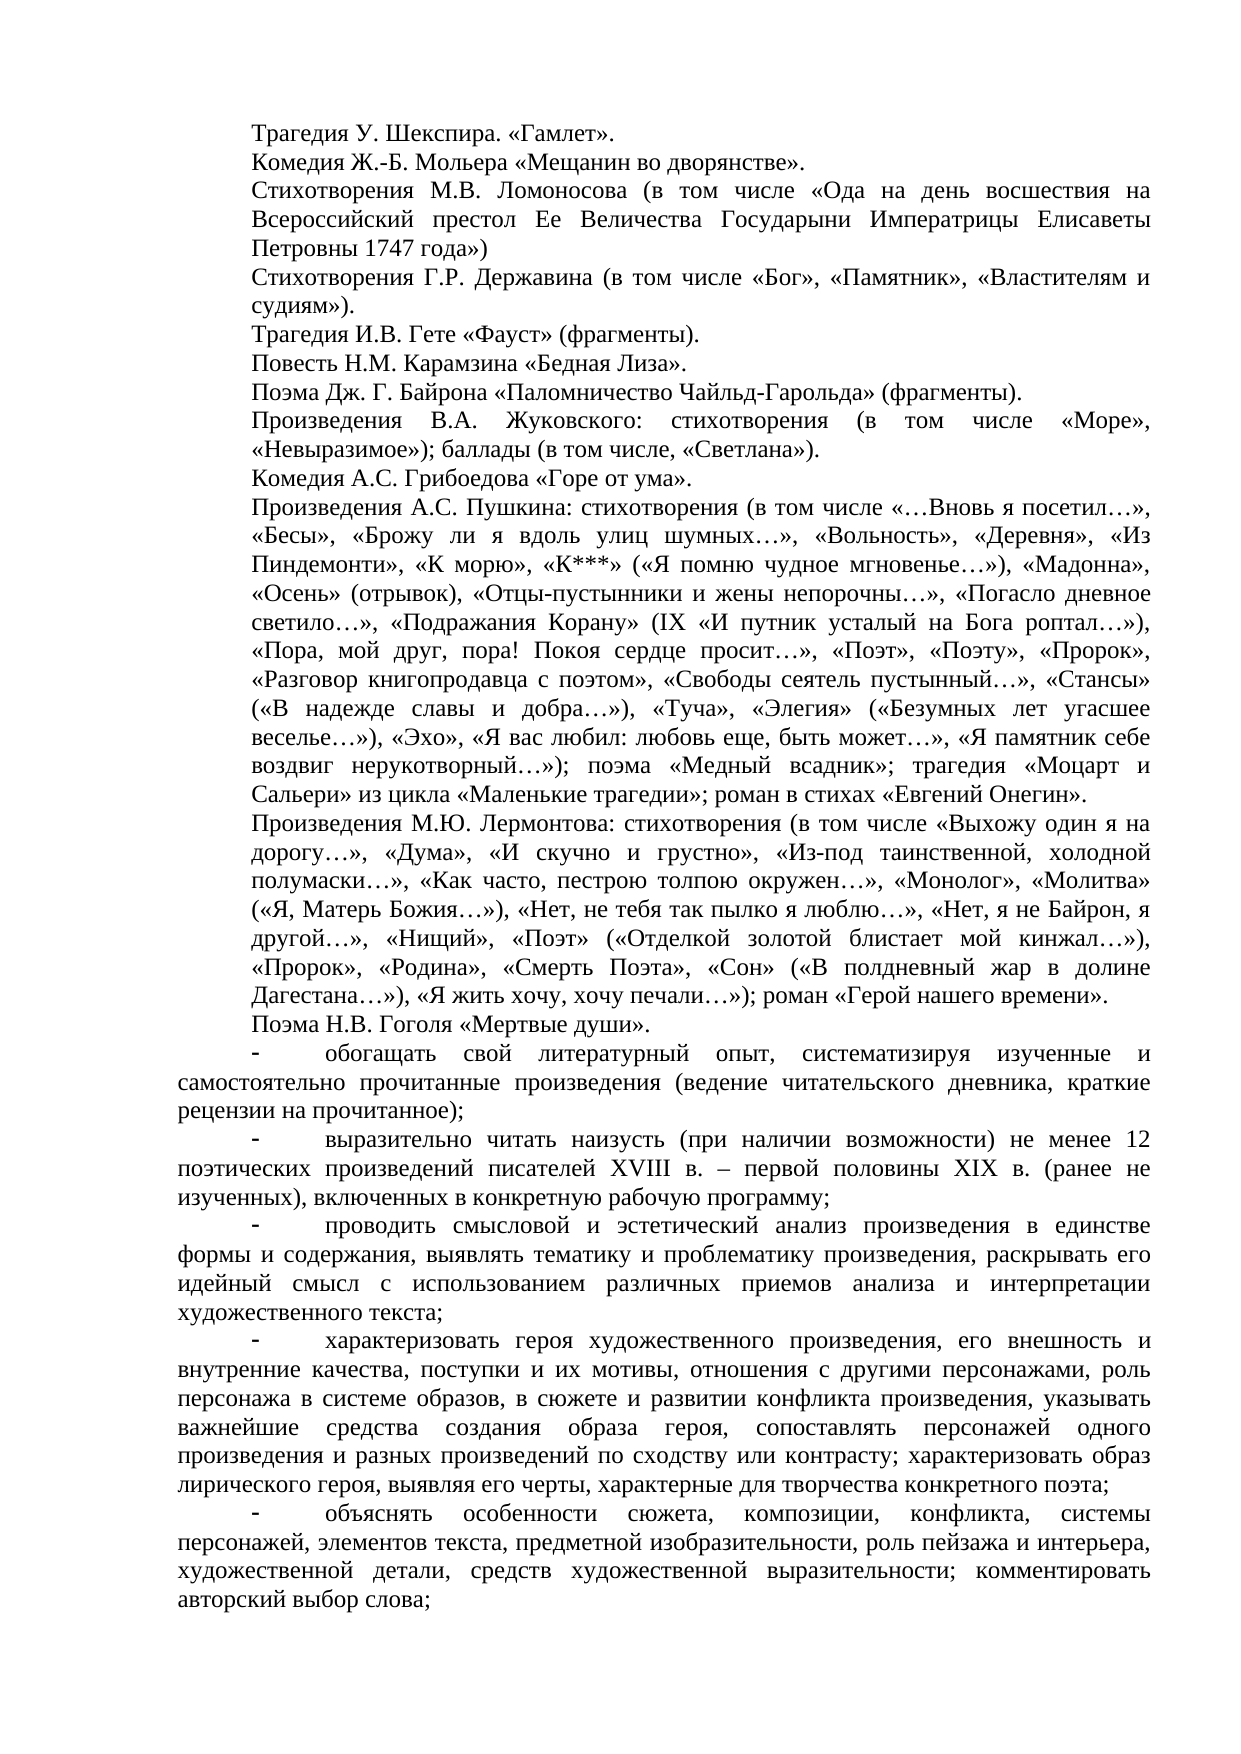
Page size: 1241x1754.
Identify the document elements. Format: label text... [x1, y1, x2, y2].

text Поэма Н.В. Гоголя «Мертвые души». [251, 1009, 1152, 1038]
text Произведения В.А. Жуковского: стихотворения (в том числе «Море», «Невыразимое»); баллады (в том числе, «Светлана»). [251, 406, 1152, 463]
text Трагедия И.В. Гете «Фауст» (фрагменты). [251, 319, 1152, 348]
text Комедия Ж.-Б. Мольера «Мещанин во дворянстве». [251, 147, 1152, 176]
text Стихотворения М.В. Ломоносова (в том числе «Ода на день восшествия на Всероссийский престол Ее Величества Государыни Императрицы Елисаветы Петровны 1747 года») [251, 176, 1152, 262]
text Стихотворения Г.Р. Державина (в том числе «Бог», «Памятник», «Властителям и судиям»). [251, 262, 1152, 319]
list объяснять особенности сюжета, композиции, конфликта, системы персонажей, элементов текста, предметной изобразительности, роль пейзажа и интерьера, художественной детали, средств художественной выразительности; комментировать авторский выбор слова; [177, 1498, 1152, 1613]
list выразительно читать наизусть (при наличии возможности) не менее 12 поэтических произведений писателей XVIII в. – первой половины XIX в. (ранее не изученных), включенных в конкретную рабочую программу; [177, 1124, 1152, 1211]
text Трагедия У. Шекспира. «Гамлет». [251, 118, 1152, 147]
list обогащать свой литературный опыт, систематизируя изученные и самостоятельно прочитанные произведения (ведение читательского дневника, краткие рецензии на прочитанное); [177, 1038, 1152, 1124]
text Поэма Дж. Г. Байрона «Паломничество Чайльд-Гарольда» (фрагменты). [251, 377, 1152, 406]
text Произведения М.Ю. Лермонтова: стихотворения (в том числе «Выхожу один я на дорогу…», «Дума», «И скучно и грустно», «Из-под таинственной, холодной полумаски…», «Как часто, пестрою толпою окружен…», «Монолог», «Молитва» («Я, Матерь Божия…»), «Нет, не тебя так пылко я люблю…», «Нет, я не Байрон, я другой…», «Нищий», «Поэт» («Отделкой золотой блистает мой кинжал…»), «Пророк», «Родина», «Смерть Поэта», «Сон» («В полдневный жар в долине Дагестана…»), «Я жить хочу, хочу печали…»); роман «Герой нашего времени». [251, 808, 1152, 1009]
list проводить смысловой и эстетический анализ произведения в единстве формы и содержания, выявлять тематику и проблематику произведения, раскрывать его идейный смысл с использованием различных приемов анализа и интерпретации художественного текста; [177, 1211, 1152, 1326]
text Произведения А.С. Пушкина: стихотворения (в том числе «…Вновь я посетил…», «Бесы», «Брожу ли я вдоль улиц шумных…», «Вольность», «Деревня», «Из Пиндемонти», «К морю», «К***» («Я помню чудное мгновенье…»), «Мадонна», «Осень» (отрывок), «Отцы-пустынники и жены непорочны…», «Погасло дневное светило…», «Подражания Корану» (IX «И путник усталый на Бога роптал…»), «Пора, мой друг, пора! Покоя сердце просит…», «Поэт», «Поэту», «Пророк», «Разговор книгопродавца с поэтом», «Свободы сеятель пустынный…», «Стансы» («В надежде славы и добра…»), «Туча», «Элегия» («Безумных лет угасшее веселье…»), «Эхо», «Я вас любил: любовь еще, быть может…», «Я памятник себе воздвиг нерукотворный…»); поэма «Медный всадник»; трагедия «Моцарт и Сальери» из цикла «Маленькие трагедии»; роман в стихах «Евгений Онегин». [251, 492, 1152, 808]
text Комедия А.С. Грибоедова «Горе от ума». [251, 463, 1152, 492]
list характеризовать героя художественного произведения, его внешность и внутренние качества, поступки и их мотивы, отношения с другими персонажами, роль персонажа в системе образов, в сюжете и развитии конфликта произведения, указывать важнейшие средства создания образа героя, сопоставлять персонажей одного произведения и разных произведений по сходству или контрасту; характеризовать образ лирического героя, выявляя его черты, характерные для творчества конкретного поэта; [177, 1326, 1152, 1498]
text Повесть Н.М. Карамзина «Бедная Лиза». [251, 348, 1152, 377]
